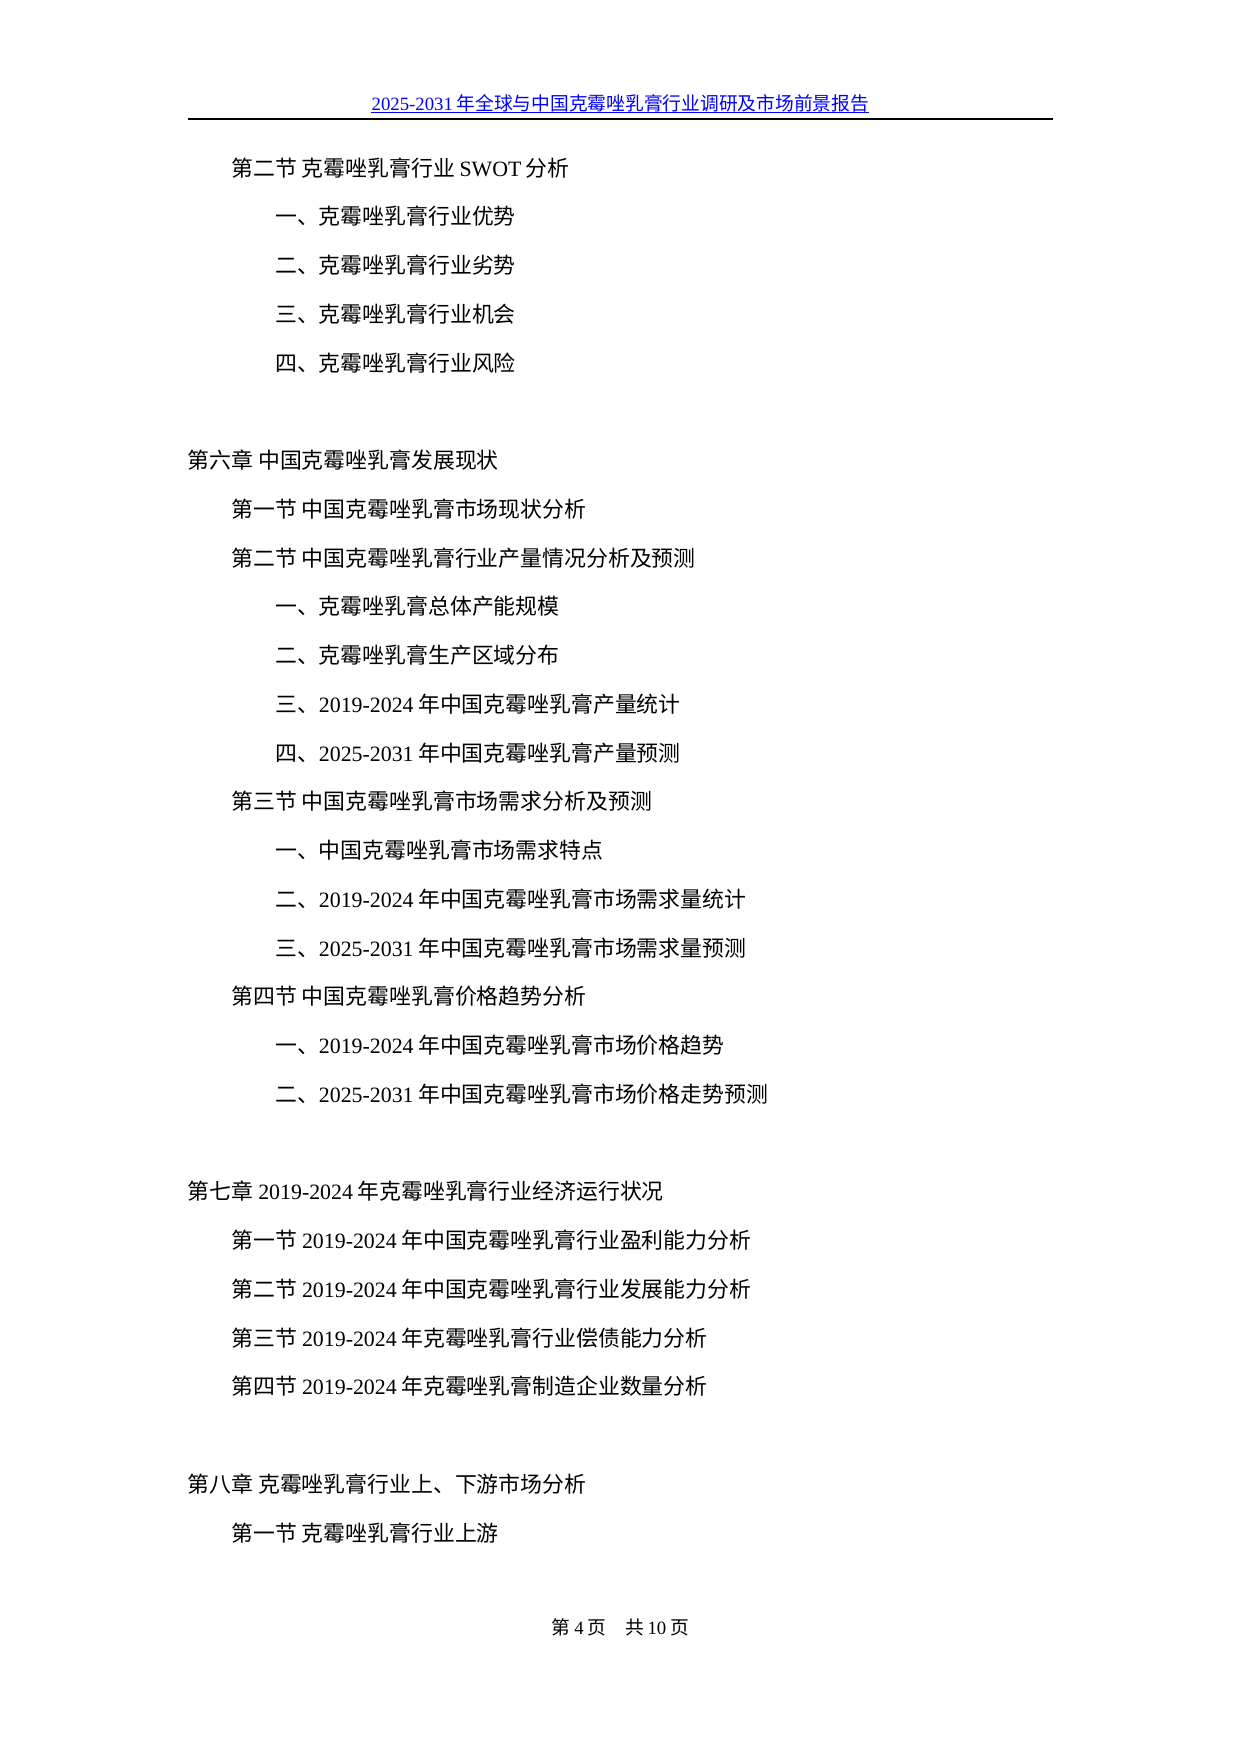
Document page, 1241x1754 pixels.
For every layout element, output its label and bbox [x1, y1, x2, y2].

text [187, 150, 1053, 1548]
